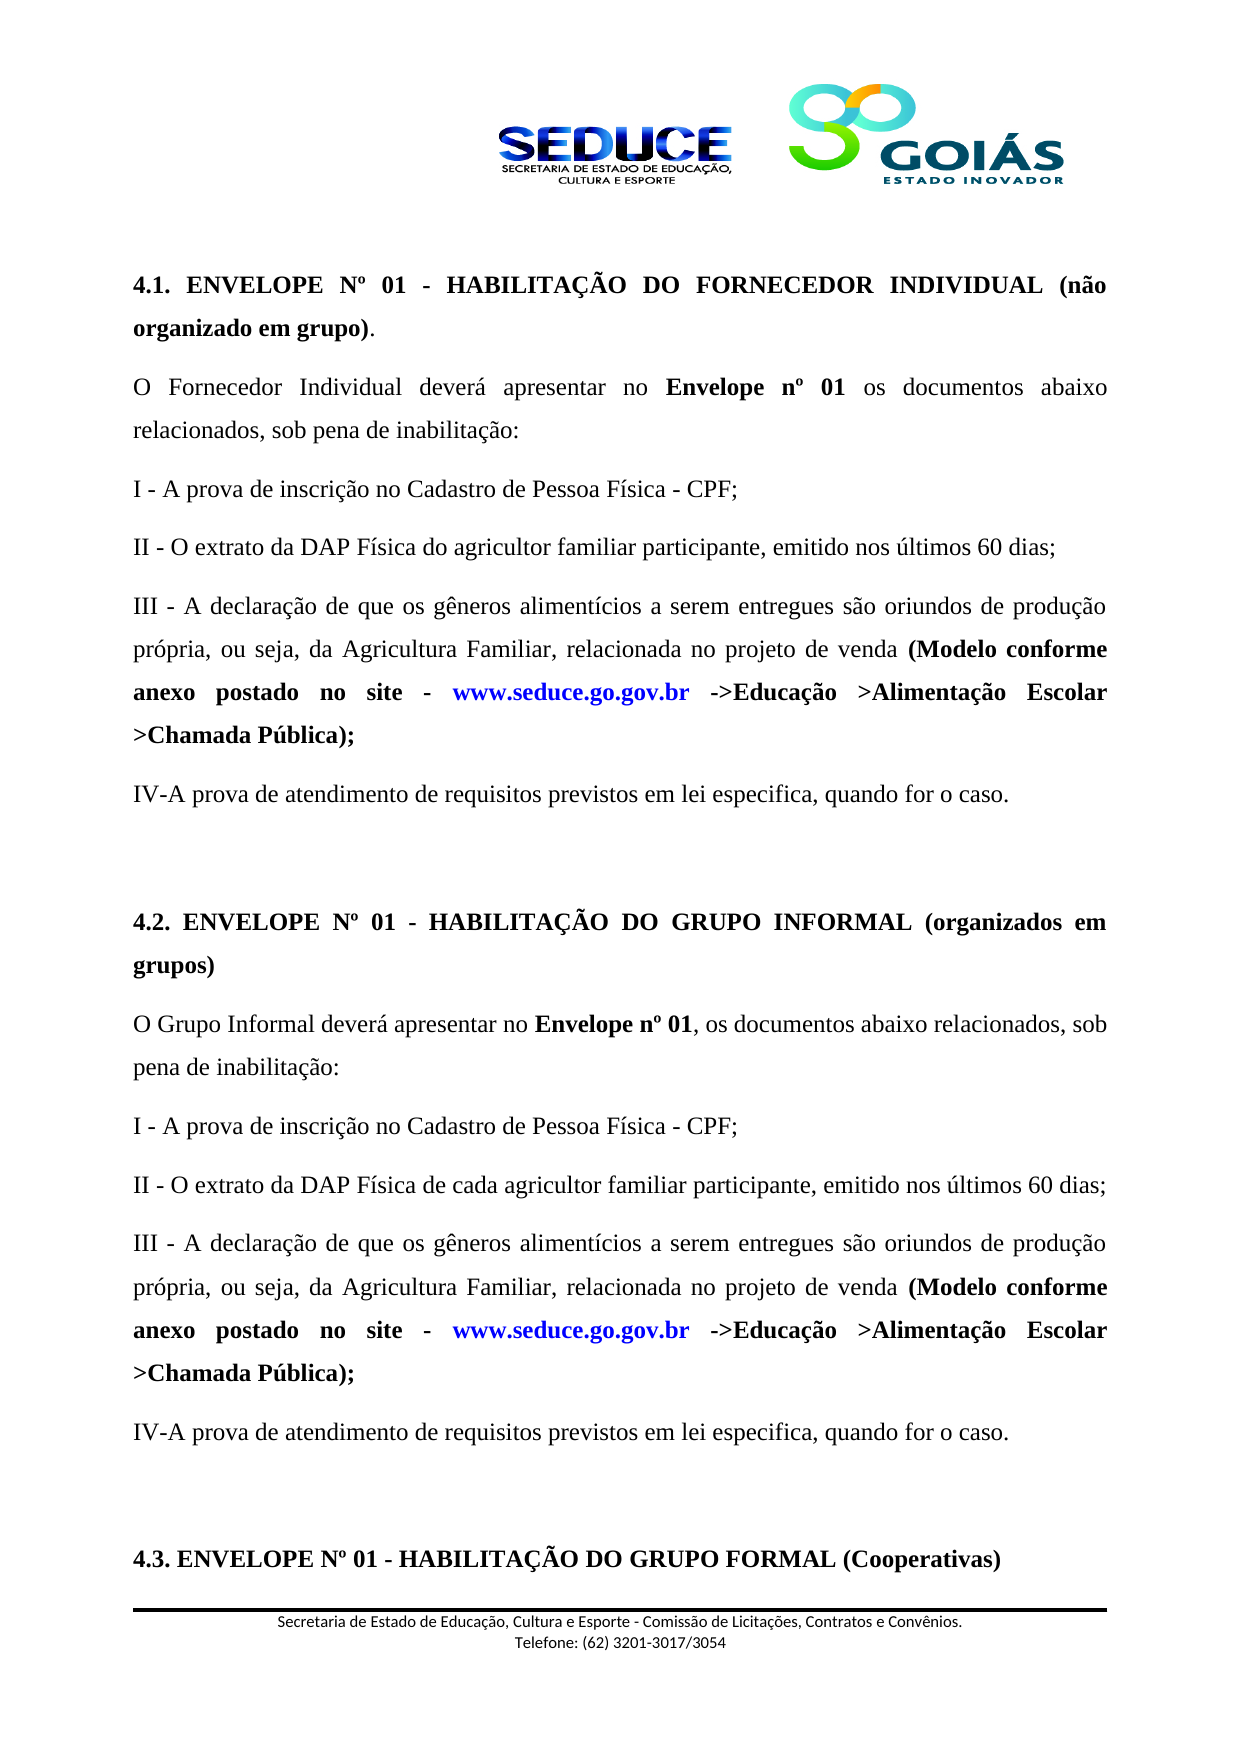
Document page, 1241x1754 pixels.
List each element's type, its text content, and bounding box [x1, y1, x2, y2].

text IV-A prova de atendimento de requisitos previstos em lei especifica, quando for o caso. [133, 1417, 1107, 1445]
text 4.2. ENVELOPE Nº 01 - HABILITAÇÃO DO GRUPO INFORMAL (organizados em grupos) [133, 907, 1107, 979]
text II - O extrato da DAP Física do agricultor familiar participante, emitido nos últimos 60 dias; [133, 532, 1107, 561]
text I - A prova de inscrição no Cadastro de Pessoa Física - CPF; [133, 474, 1107, 502]
text 4.3. ENVELOPE Nº 01 - HABILITAÇÃO DO GRUPO FORMAL (Cooperativas) [133, 1544, 1107, 1573]
text II - O extrato da DAP Física de cada agricultor familiar participante, emitido nos últimos 60 dias; [133, 1170, 1107, 1198]
text III - A declaração de que os gêneros alimentícios a serem entregues são oriundos de produção própria, ou seja, da Agricultura Familiar, relacionada no projeto de venda (Modelo conforme anexo postado no site - www.seduce.go.gov.br ->Educação >Alimentação Escolar >Chamada Pública); [133, 1228, 1107, 1387]
text 4.1. ENVELOPE Nº 01 - HABILITAÇÃO DO FORNECEDOR INDIVIDUAL (não organizado em grupo). [133, 270, 1107, 342]
text O Fornecedor Individual deverá apresentar no Envelope nº 01 os documentos abaixo relacionados, sob pena de inabilitação: [133, 372, 1107, 444]
text I - A prova de inscrição no Cadastro de Pessoa Física - CPF; [133, 1111, 1107, 1140]
text IV-A prova de atendimento de requisitos previstos em lei especifica, quando for o caso. [133, 779, 1107, 808]
text O Grupo Informal deverá apresentar no Envelope nº 01, os documentos abaixo relacionados, sob pena de inabilitação: [133, 1009, 1107, 1081]
picture [477, 73, 1108, 212]
text III - A declaração de que os gêneros alimentícios a serem entregues são oriundos de produção própria, ou seja, da Agricultura Familiar, relacionada no projeto de venda (Modelo conforme anexo postado no site - www.seduce.go.gov.br ->Educação >Alimentação Escolar >Chamada Pública); [133, 591, 1107, 749]
